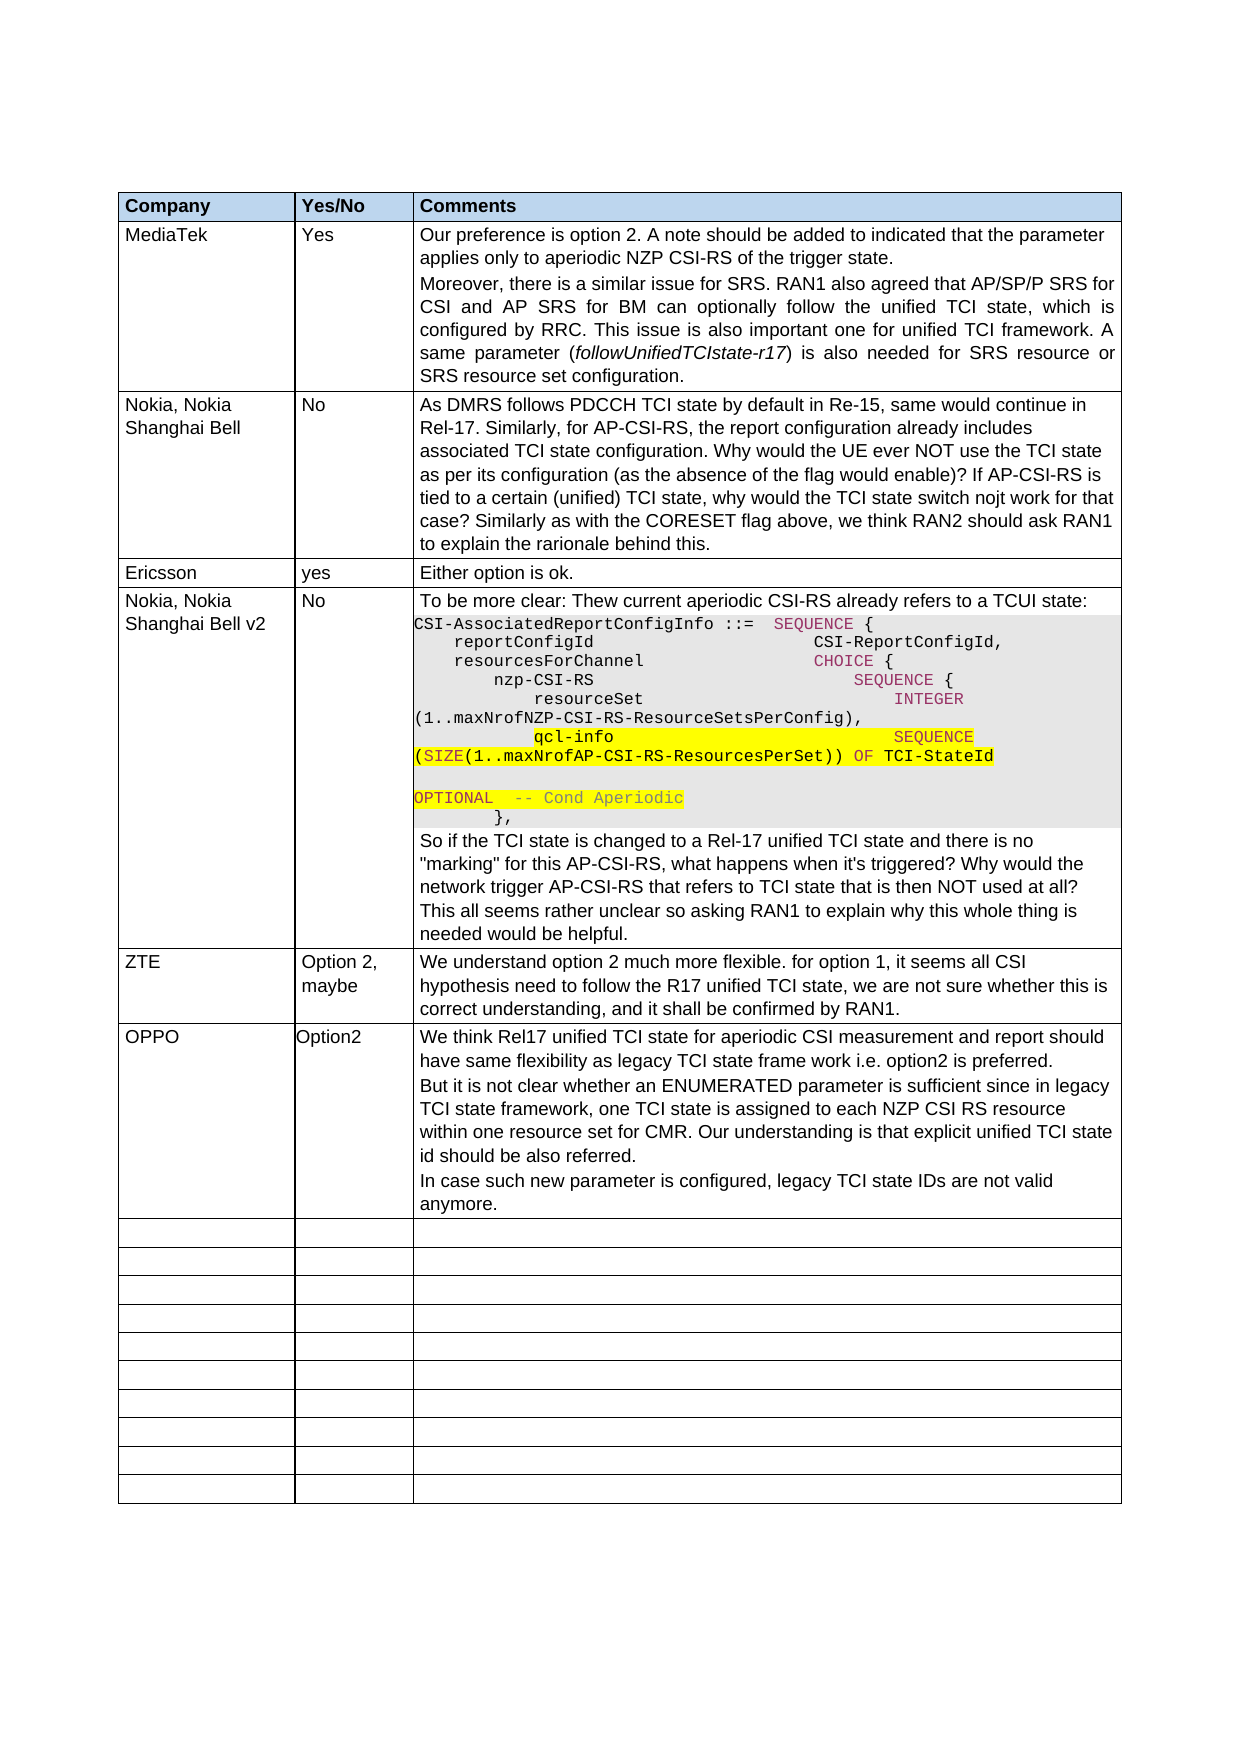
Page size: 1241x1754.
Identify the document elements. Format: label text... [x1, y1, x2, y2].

table_cell [414, 1361, 1121, 1389]
table_cell We understand option 2 much more flexible. for option 1, it seems all CSI hypothesis need to follow the R17 unified TCI state, we are not sure whether this is correct understanding, and it shall be confirmed by RAN1. [414, 949, 1121, 1023]
table_cell Option2 [296, 1024, 413, 1218]
table_cell Option 2, maybe [296, 949, 413, 1023]
table_cell Either option is ok. [414, 559, 1121, 587]
table_cell Ericsson [119, 559, 294, 587]
table_cell Nokia, Nokia Shanghai Bell [119, 392, 294, 558]
table_cell We think Rel17 unified TCI state for aperiodic CSI measurement and report should have same flexibility as legacy TCI state frame work i.e. option2 is preferred. But it is not clear whether an ENUMERATED parameter is sufficient since in legacy TCI state framework, one TCI state is assigned to each NZP CSI RS resource within one resource set for CMR. Our understanding is that explicit unified TCI state id should be also referred. In case such new parameter is configured, legacy TCI state IDs are not valid anymore. [414, 1024, 1121, 1218]
table_cell [119, 1333, 294, 1360]
table_cell [414, 1390, 1121, 1417]
table_cell MediaTek [119, 222, 294, 391]
table_cell [119, 1219, 294, 1247]
table_cell [296, 1447, 413, 1474]
table_cell [119, 1475, 294, 1503]
table_cell yes [296, 559, 413, 587]
table_cell [119, 1390, 294, 1417]
table_cell [296, 1475, 413, 1503]
table_cell To be more clear: Thew current aperiodic CSI-RS already refers to a TCUI state: CSI-AssociatedReportConfigInfo ::= SEQUENCE { reportConfigId CSI-ReportConfigId, resourcesForChannel CHOICE { nzp-CSI-RS SEQUENCE { resourceSet INTEGER (1..maxNrofNZP-CSI-RS-ResourceSetsPerConfig), qcl-info SEQUENCE (SIZE(1..maxNrofAP-CSI-RS-ResourcesPerSet)) OF TCI-StateId OPTIONAL -- Cond Aperiodic }, So if the TCI state is changed to a Rel-17 unified TCI state and there is no "marking" for this AP-CSI-RS, what happens when it's triggered? Why would the network trigger AP-CSI-RS that refers to TCI state that is then NOT used at all? This all seems rather unclear so asking RAN1 to explain why this whole thing is needed would be helpful. [414, 828, 1121, 948]
table_cell [119, 1418, 294, 1446]
table_cell [296, 1361, 413, 1389]
table_cell [296, 1390, 413, 1417]
table_cell As DMRS follows PDCCH TCI state by default in Re-15, same would continue in Rel-17. Similarly, for AP-CSI-RS, the report configuration already includes associated TCI state configuration. Why would the UE ever NOT use the TCI state as per its configuration (as the absence of the flag would enable)? If AP-CSI-RS is tied to a certain (unified) TCI state, why would the TCI state switch nojt work for that case? Similarly as with the CORESET flag above, we think RAN2 should ask RAN1 to explain the rarionale behind this. [414, 392, 1121, 558]
table_cell [119, 1447, 294, 1474]
table_cell Nokia, Nokia Shanghai Bell v2 [119, 588, 294, 948]
table_cell No [296, 588, 413, 948]
table_cell [119, 1248, 294, 1275]
table_cell [414, 1219, 1121, 1247]
table_cell [119, 1276, 294, 1303]
table_cell No [296, 392, 413, 558]
table_cell [296, 1305, 413, 1332]
table_cell [296, 1219, 413, 1247]
table_cell [296, 1276, 413, 1303]
table_cell [119, 1361, 294, 1389]
table_cell [414, 1305, 1121, 1332]
table_cell [119, 1305, 294, 1332]
table_cell [296, 1248, 413, 1275]
table_cell [296, 1333, 413, 1360]
table_cell [414, 1333, 1121, 1360]
table_header Yes/No [296, 193, 413, 221]
table_cell Yes [296, 222, 413, 391]
table_cell [414, 1475, 1121, 1503]
table_header Company [119, 193, 294, 221]
table_header Comments [414, 193, 1121, 221]
table_cell [414, 1276, 1121, 1303]
table_cell [414, 1248, 1121, 1275]
table_cell ZTE [119, 949, 294, 1023]
table_cell [414, 1418, 1121, 1446]
table_cell OPPO [119, 1024, 294, 1218]
table_cell [296, 1418, 413, 1446]
table_cell [414, 1447, 1121, 1474]
table_cell Our preference is option 2. A note should be added to indicated that the parameter applies only to aperiodic NZP CSI-RS of the trigger state. Moreover, there is a similar issue for SRS. RAN1 also agreed that AP/SP/P SRS for CSI and AP SRS for BM can optionally follow the unified TCI state, which is configured by RRC. This issue is also important one for unified TCI framework. A same parameter (followUnifiedTCIstate-r17) is also needed for SRS resource or SRS resource set configuration. [414, 222, 1121, 391]
